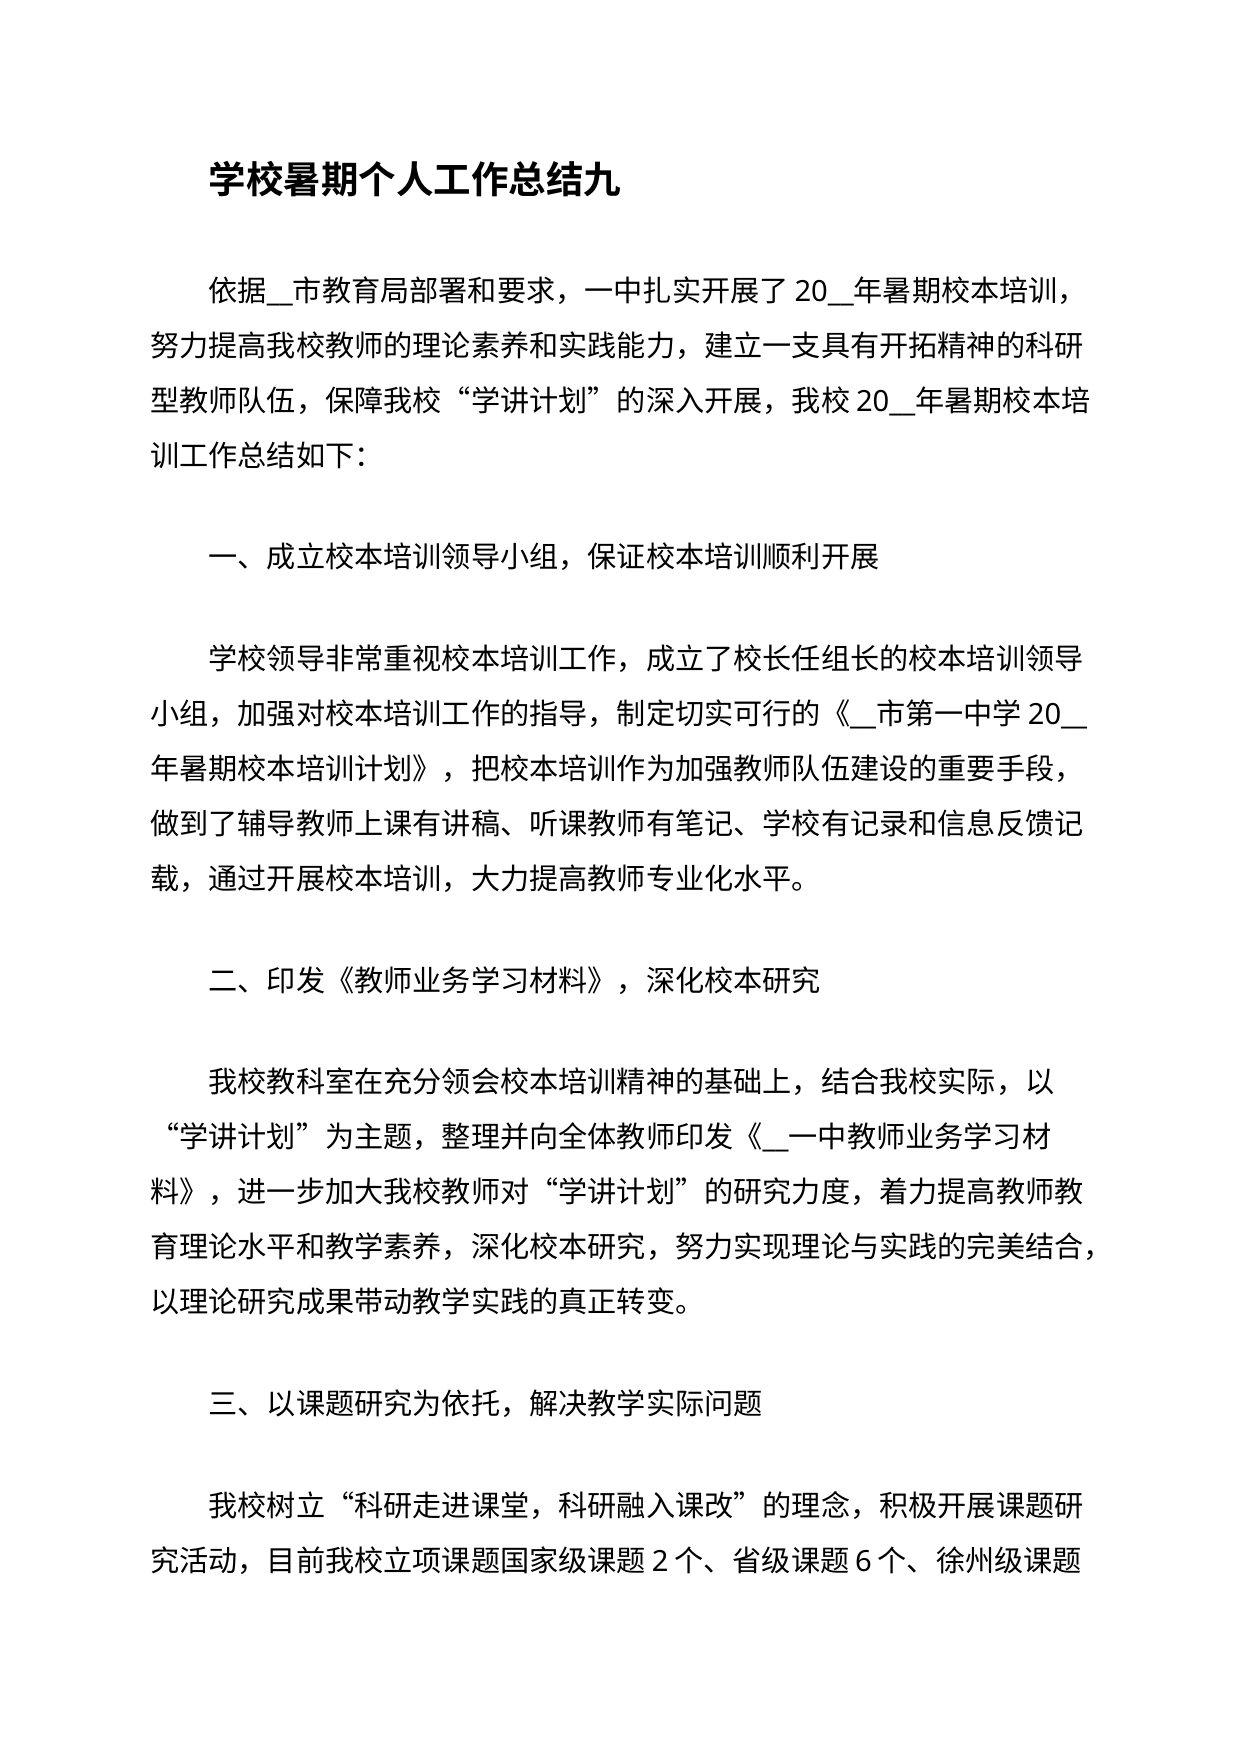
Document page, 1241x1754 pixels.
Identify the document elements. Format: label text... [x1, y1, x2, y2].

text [150, 1482, 1090, 1579]
text 学校领导非常重视校本培训工作，成立了校长任组长的校本培训领导小组，加强对校本培训工作的指导，制定切实可行的《__市第一中学20__年暑期校本培训计划》，把校本培训作为加强教师队伍建设的重要手段，做到了辅导教师上课有讲稿、听课教师有笔记、学校有记录和信息反馈记载，通过开展校本培训，大力提高教师专业化水平。 [150, 636, 1090, 898]
text 我校教科室在充分领会校本培训精神的基础上，结合我校实际，以“学讲计划”为主题，整理并向全体教师印发《__一中教师业务学习材料》，进一步加大我校教师对“学讲计划”的研究力度，着力提高教师教育理论水平和教学素养，深化校本研究，努力实现理论与实践的完美结合，以理论研究成果带动教学实践的真正转变。 [150, 1059, 1090, 1321]
text 二、印发《教师业务学习材料》，深化校本研究 [150, 957, 1090, 999]
text 三、以课题研究为依托，解决教学实际问题 [150, 1381, 1090, 1423]
text 依据__市教育局部署和要求，一中扎实开展了20__年暑期校本培训，努力提高我校教师的理论素养和实践能力，建立一支具有开拓精神的科研型教师队伍，保障我校“学讲计划”的深入开展，我校20__年暑期校本培训工作总结如下： [150, 267, 1090, 474]
text 学校暑期个人工作总结九 [150, 150, 1090, 204]
text 一、成立校本培训领导小组，保证校本培训顺利开展 [150, 534, 1090, 576]
